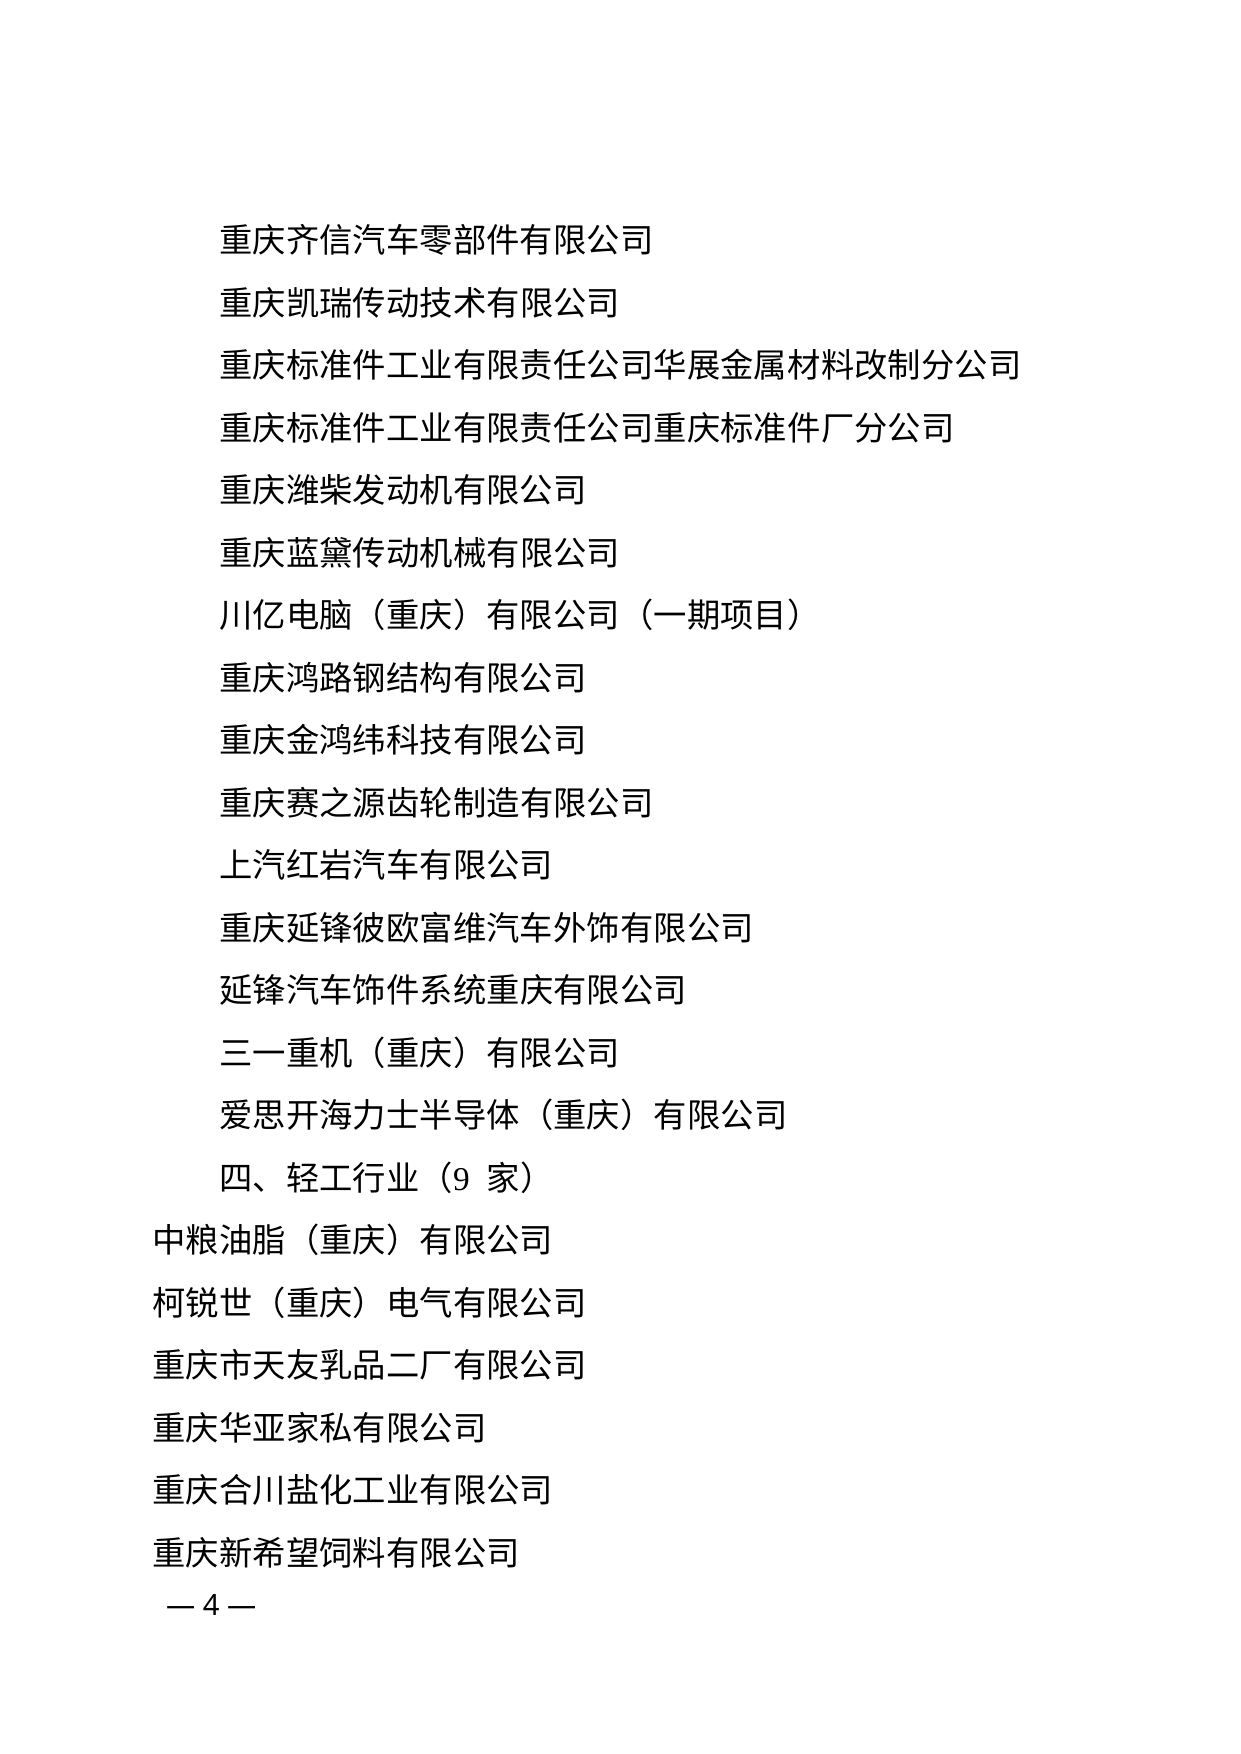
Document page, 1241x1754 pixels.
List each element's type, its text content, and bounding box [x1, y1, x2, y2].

list 爱思开海力士半导体（重庆）有限公司 [152, 1082, 1088, 1145]
list 柯锐世（重庆）电气有限公司 [152, 1270, 1088, 1332]
list 重庆鸿路钢结构有限公司 [152, 645, 1088, 707]
list 重庆齐信汽车零部件有限公司 [152, 207, 1088, 270]
list 中粮油脂（重庆）有限公司 [152, 1207, 1088, 1270]
list 重庆新希望饲料有限公司 [152, 1520, 1088, 1582]
list 重庆华亚家私有限公司 [152, 1395, 1088, 1457]
list 重庆合川盐化工业有限公司 [152, 1457, 1088, 1520]
list 重庆金鸿纬科技有限公司 [152, 707, 1088, 770]
list 重庆凯瑞传动技术有限公司 [152, 270, 1088, 332]
list 重庆延锋彼欧富维汽车外饰有限公司 [152, 895, 1088, 957]
list 四、轻工行业（9家） [152, 1145, 1088, 1207]
list 重庆潍柴发动机有限公司 [152, 457, 1088, 520]
list 重庆赛之源齿轮制造有限公司 [152, 770, 1088, 832]
list 重庆标准件工业有限责任公司华展金属材料改制分公司 [152, 332, 1088, 395]
list 上汽红岩汽车有限公司 [152, 832, 1088, 895]
list 川亿电脑（重庆）有限公司（一期项目） [152, 582, 1088, 645]
list 重庆蓝黛传动机械有限公司 [152, 520, 1088, 582]
list 重庆市天友乳品二厂有限公司 [152, 1332, 1088, 1395]
list 重庆标准件工业有限责任公司重庆标准件厂分公司 [152, 395, 1088, 457]
list 延锋汽车饰件系统重庆有限公司 [152, 957, 1088, 1020]
list 三一重机（重庆）有限公司 [152, 1020, 1088, 1082]
